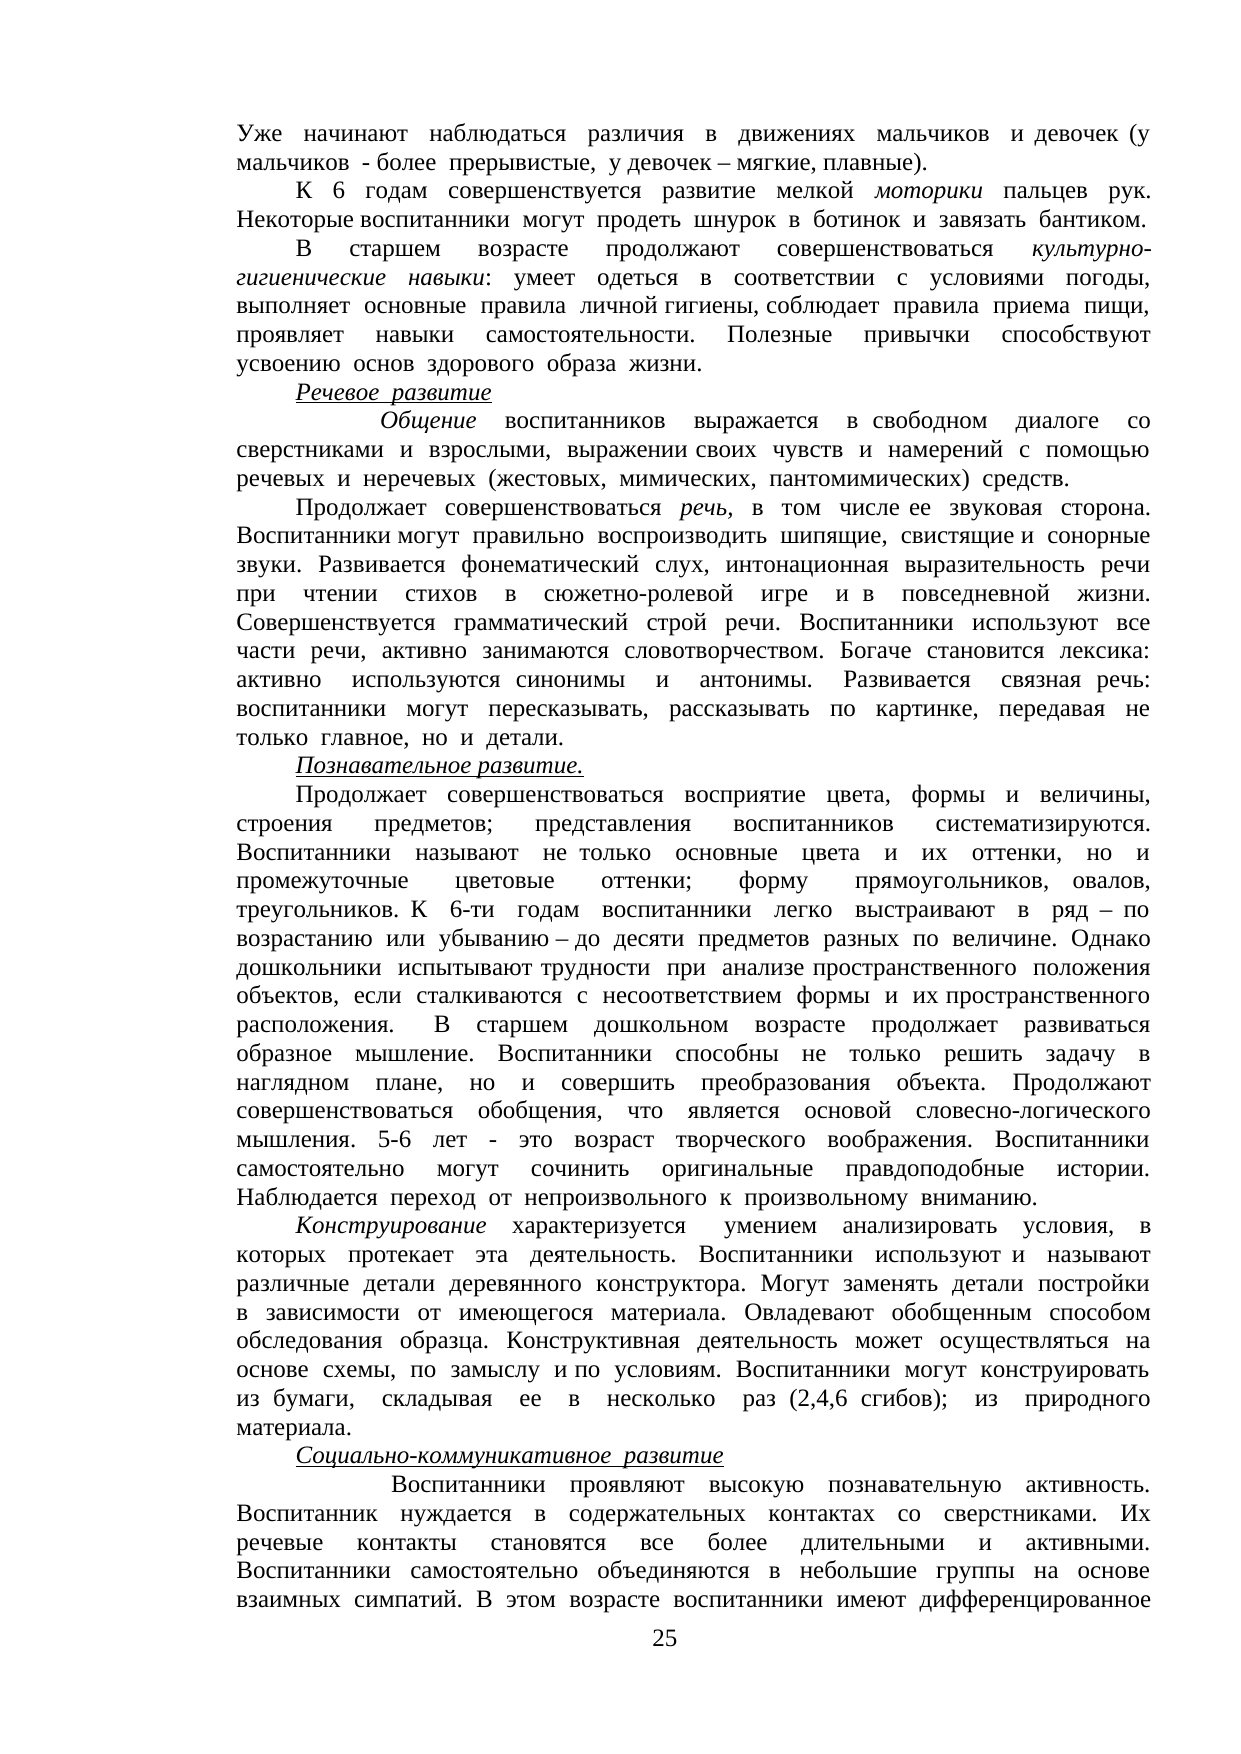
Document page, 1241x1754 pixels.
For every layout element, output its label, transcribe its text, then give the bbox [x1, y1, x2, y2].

text Продолжает совершенствоваться восприятие цвета, формы и величины, строения предметов; представления воспитанников систематизируются. Воспитанники называют не только основные цвета и их оттенки, но и промежуточные цветовые оттенки; форму прямоугольников, овалов, треугольников. К 6-ти годам воспитанники легко выстраивают в ряд – по возрастанию или убыванию – до десяти предметов разных по величине. Однако дошкольники испытывают трудности при анализе пространственного положения объектов, если сталкиваются с несоответствием формы и их пространственного расположения. В старшем дошкольном возрасте продолжает развиваться образное мышление. Воспитанники способны не только решить задачу в наглядном плане, но и совершить преобразования объекта. Продолжают совершенствоваться обобщения, что является основой словесно-логического мышления. 5-6 лет - это возраст творческого воображения. Воспитанники самостоятельно могут сочинить оригинальные правдоподобные истории. Наблюдается переход от непроизвольного к произвольному вниманию. [236, 779, 1152, 1211]
text К 6 годам совершенствуется развитие мелкой моторики пальцев рук. Некоторые воспитанники могут продеть шнурок в ботинок и завязать бантиком. [236, 176, 1152, 233]
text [236, 118, 1152, 176]
text Продолжает совершенствоваться речь, в том числе ее звуковая сторона. Воспитанники могут правильно воспроизводить шипящие, свистящие и сонорные звуки. Развивается фонематический слух, интонационная выразительность речи при чтении стихов в сюжетно-ролевой игре и в повседневной жизни. Совершенствуется грамматический строй речи. Воспитанники используют все части речи, активно занимаются словотворчеством. Богаче становится лексика: активно используются синонимы и антонимы. Развивается связная речь: воспитанники могут пересказывать, рассказывать по картинке, передавая не только главное, но и детали. [236, 492, 1152, 751]
text Социально-коммуникативное развитие [236, 1441, 1152, 1469]
text Речевое развитие [236, 377, 1152, 406]
text В старшем возрасте продолжают совершенствоваться культурно-гигиенические навыки: умеет одеться в соответствии с условиями погоды, выполняет основные правила личной гигиены, соблюдает правила приема пищи, проявляет навыки самостоятельности. Полезные привычки способствуют усвоению основ здорового образа жизни. [236, 233, 1152, 377]
text Конструирование характеризуется умением анализировать условия, в которых протекает эта деятельность. Воспитанники используют и называют различные детали деревянного конструктора. Могут заменять детали постройки в зависимости от имеющегося материала. Овладевают обобщенным способом обследования образца. Конструктивная деятельность может осуществляться на основе схемы, по замыслу и по условиям. Воспитанники могут конструировать из бумаги, складывая ее в несколько раз (2,4,6 сгибов); из природного материала. [236, 1211, 1152, 1441]
text Познавательное развитие. [236, 751, 1152, 779]
text Общение воспитанников выражается в свободном диалоге со сверстниками и взрослыми, выражении своих чувств и намерений с помощью речевых и неречевых (жестовых, мимических, пантомимических) средств. [236, 406, 1152, 492]
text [236, 1469, 1152, 1613]
